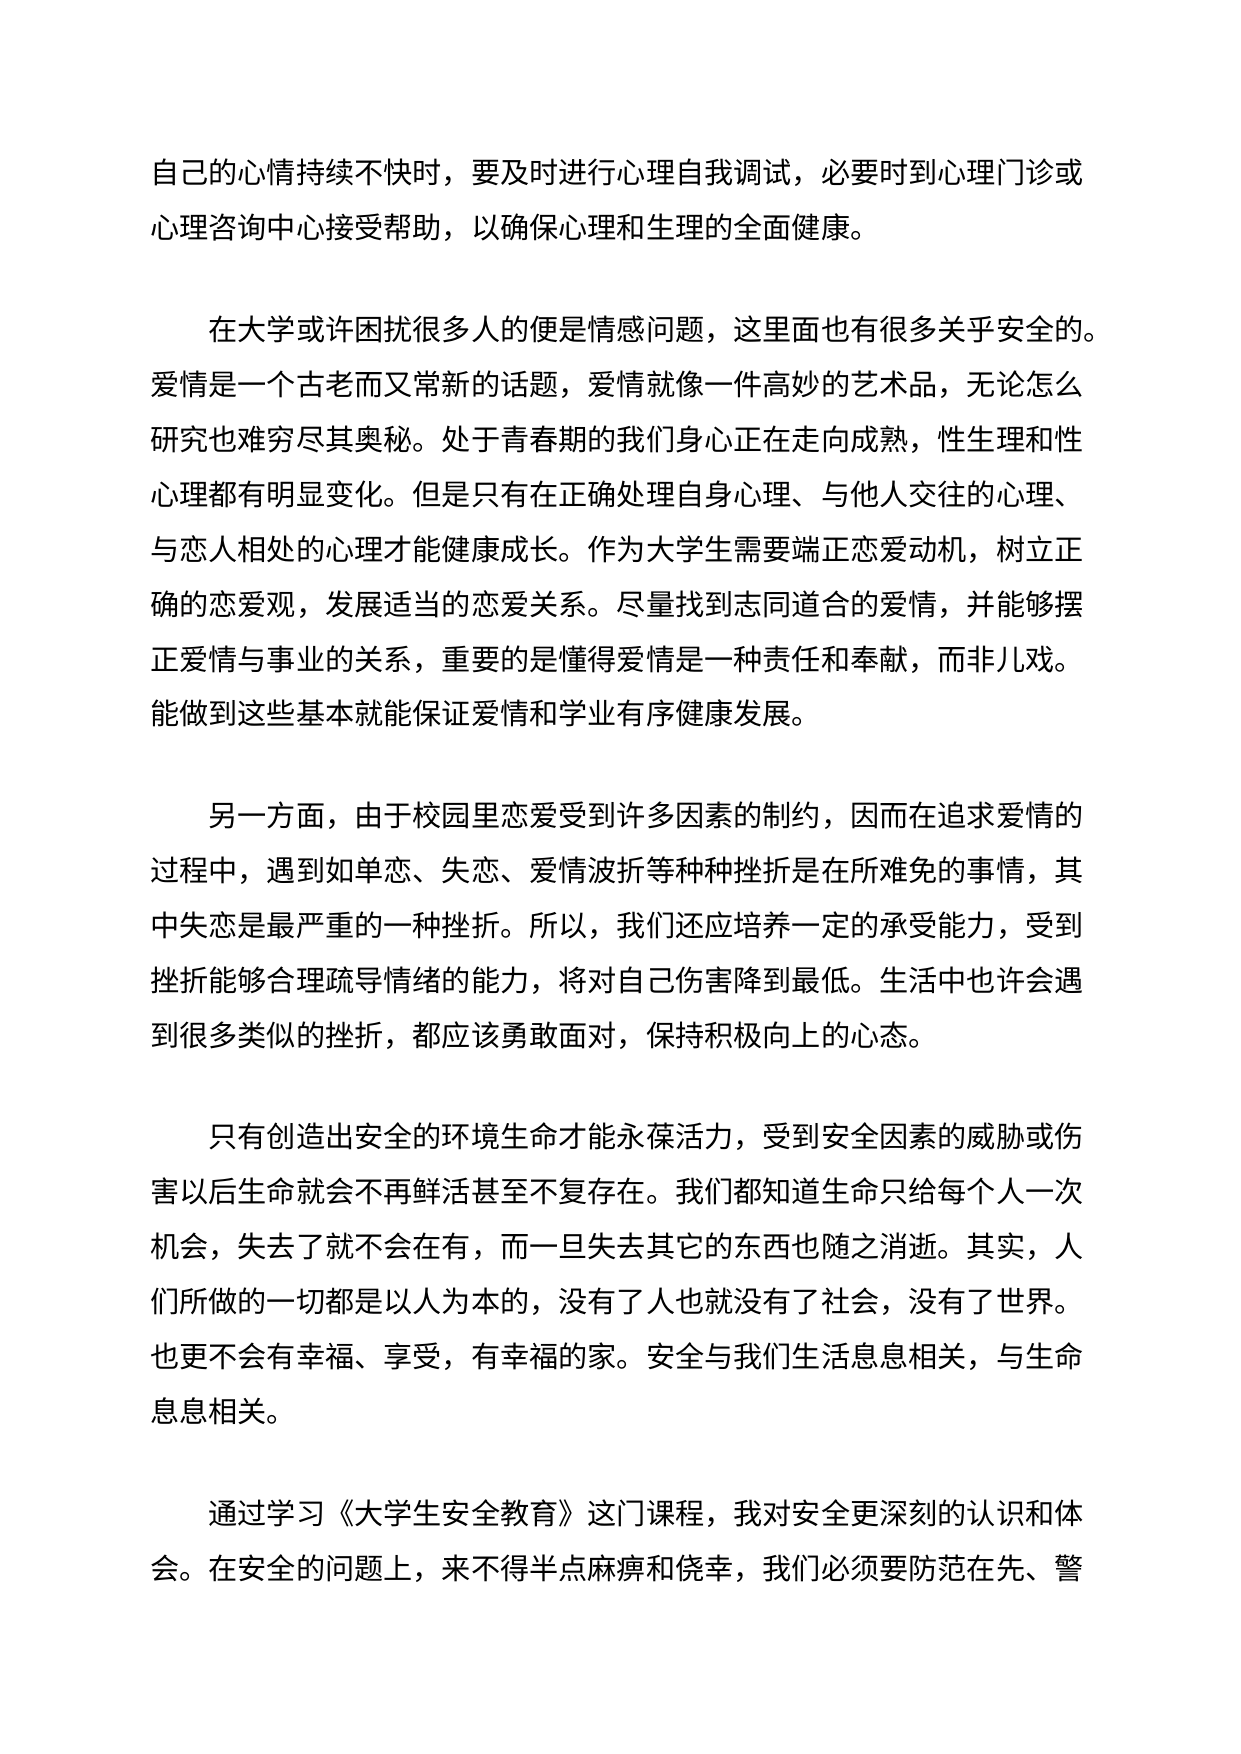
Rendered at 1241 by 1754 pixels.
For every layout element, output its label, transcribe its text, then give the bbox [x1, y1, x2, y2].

text 在大学或许困扰很多人的便是情感问题，这里面也有很多关乎安全的。爱情是一个古老而又常新的话题，爱情就像一件高妙的艺术品，无论怎么研究也难穷尽其奥秘。处于青春期的我们身心正在走向成熟，性生理和性心理都有明显变化。但是只有在正确处理自身心理、与他人交往的心理、与恋人相处的心理才能健康成长。作为大学生需要端正恋爱动机，树立正确的恋爱观，发展适当的恋爱关系。尽量找到志同道合的爱情，并能够摆正爱情与事业的关系，重要的是懂得爱情是一种责任和奉献，而非儿戏。能做到这些基本就能保证爱情和学业有序健康发展。 [150, 307, 1090, 733]
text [150, 1490, 1090, 1587]
text 另一方面，由于校园里恋爱受到许多因素的制约，因而在追求爱情的过程中，遇到如单恋、失恋、爱情波折等种种挫折是在所难免的事情，其中失恋是最严重的一种挫折。所以，我们还应培养一定的承受能力，受到挫折能够合理疏导情绪的能力，将对自己伤害降到最低。生活中也许会遇到很多类似的挫折，都应该勇敢面对，保持积极向上的心态。 [150, 793, 1090, 1054]
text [150, 150, 1090, 247]
text 只有创造出安全的环境生命才能永葆活力，受到安全因素的威胁或伤害以后生命就会不再鲜活甚至不复存在。我们都知道生命只给每个人一次机会，失去了就不会在有，而一旦失去其它的东西也随之消逝。其实，人们所做的一切都是以人为本的，没有了人也就没有了社会，没有了世界。也更不会有幸福、享受，有幸福的家。安全与我们生活息息相关，与生命息息相关。 [150, 1114, 1090, 1431]
